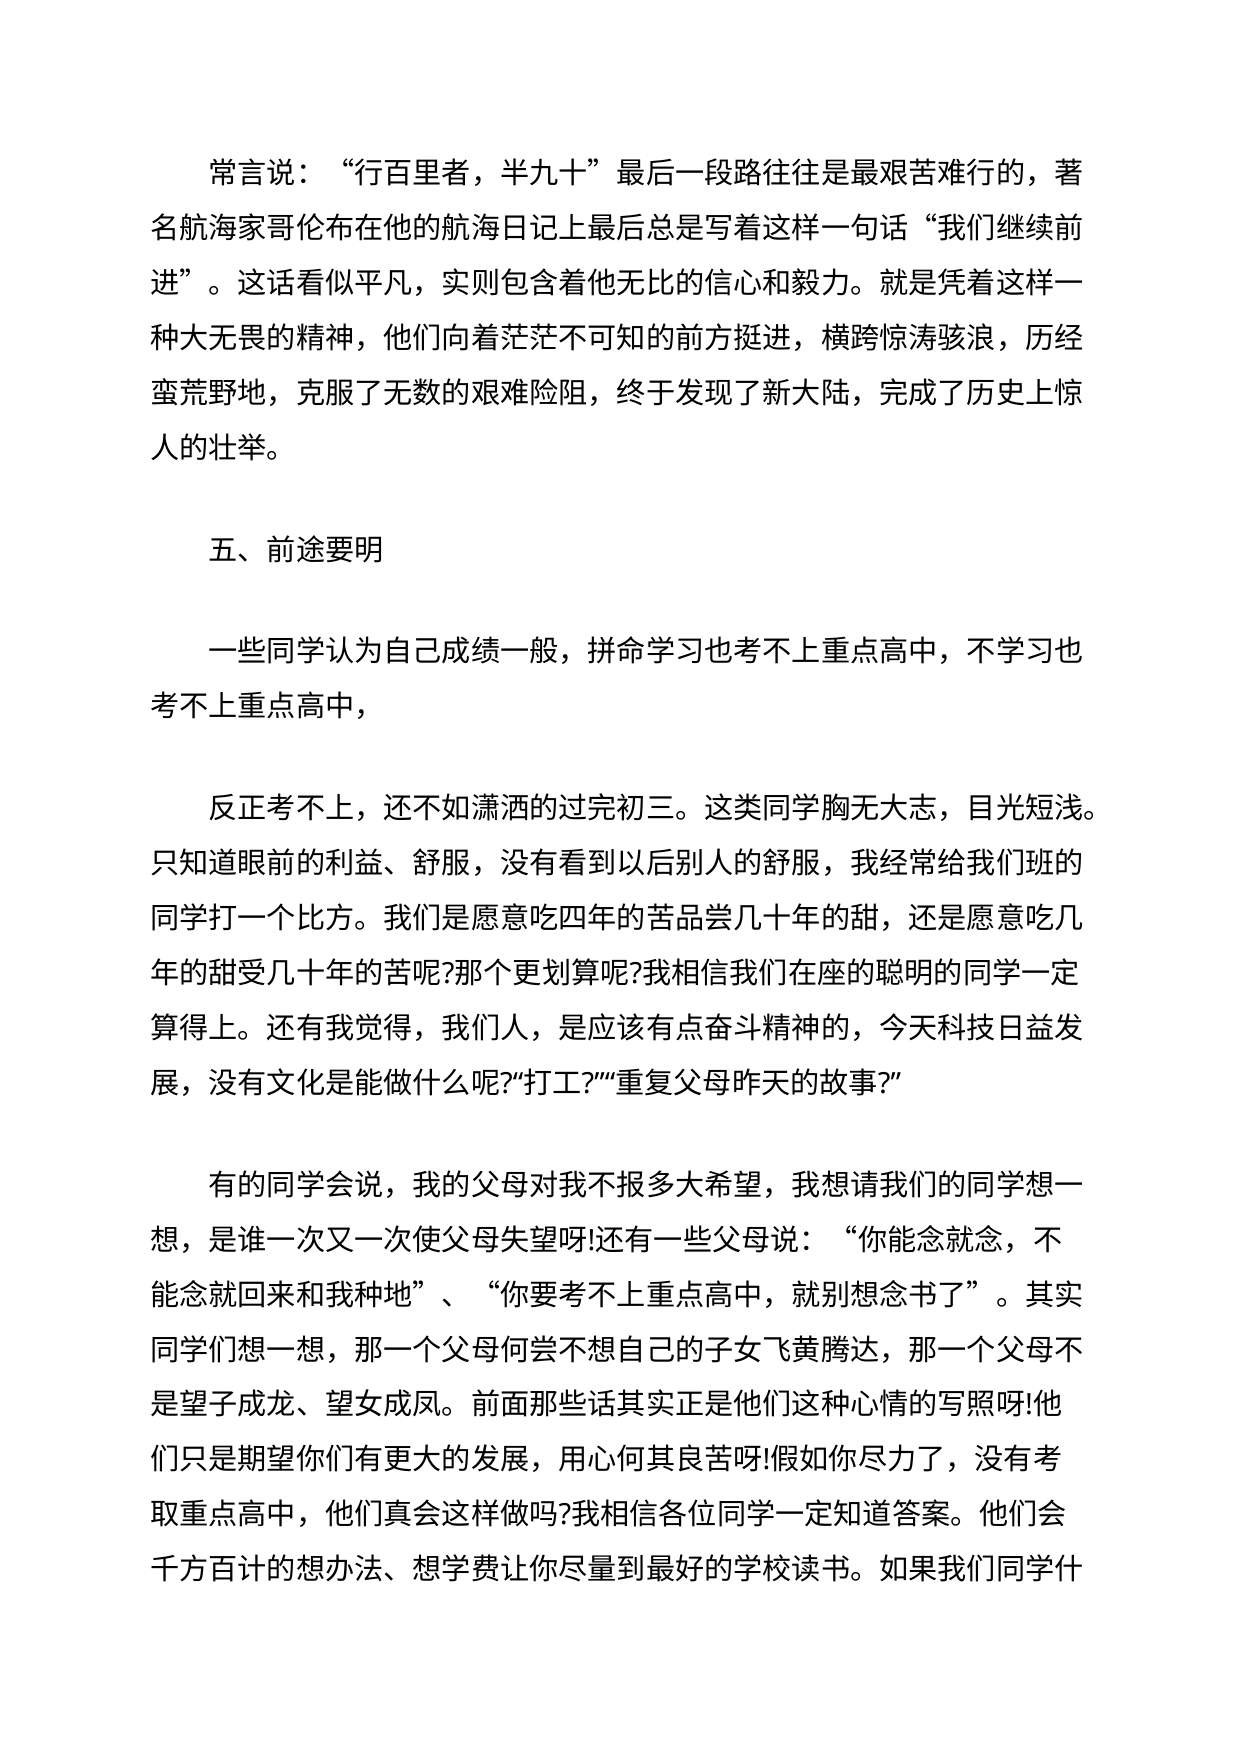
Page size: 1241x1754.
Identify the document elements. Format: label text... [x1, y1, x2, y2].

text 一些同学认为自己成绩一般，拼命学习也考不上重点高中，不学习也考不上重点高中， [150, 628, 1090, 725]
text 五、前途要明 [150, 526, 1090, 568]
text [150, 1161, 1090, 1588]
text 反正考不上，还不如潇洒的过完初三。这类同学胸无大志，目光短浅。只知道眼前的利益、舒服，没有看到以后别人的舒服，我经常给我们班的同学打一个比方。我们是愿意吃四年的苦品尝几十年的甜，还是愿意吃几年的甜受几十年的苦呢?那个更划算呢?我相信我们在座的聪明的同学一定算得上。还有我觉得，我们人，是应该有点奋斗精神的，今天科技日益发展，没有文化是能做什么呢?“打工?”“重复父母昨天的故事?” [150, 785, 1090, 1102]
text 常言说：“行百里者，半九十”最后一段路往往是最艰苦难行的，著名航海家哥伦布在他的航海日记上最后总是写着这样一句话“我们继续前进”。这话看似平凡，实则包含着他无比的信心和毅力。就是凭着这样一种大无畏的精神，他们向着茫茫不可知的前方挺进，横跨惊涛骇浪，历经蛮荒野地，克服了无数的艰难险阻，终于发现了新大陆，完成了历史上惊人的壮举。 [150, 150, 1090, 467]
